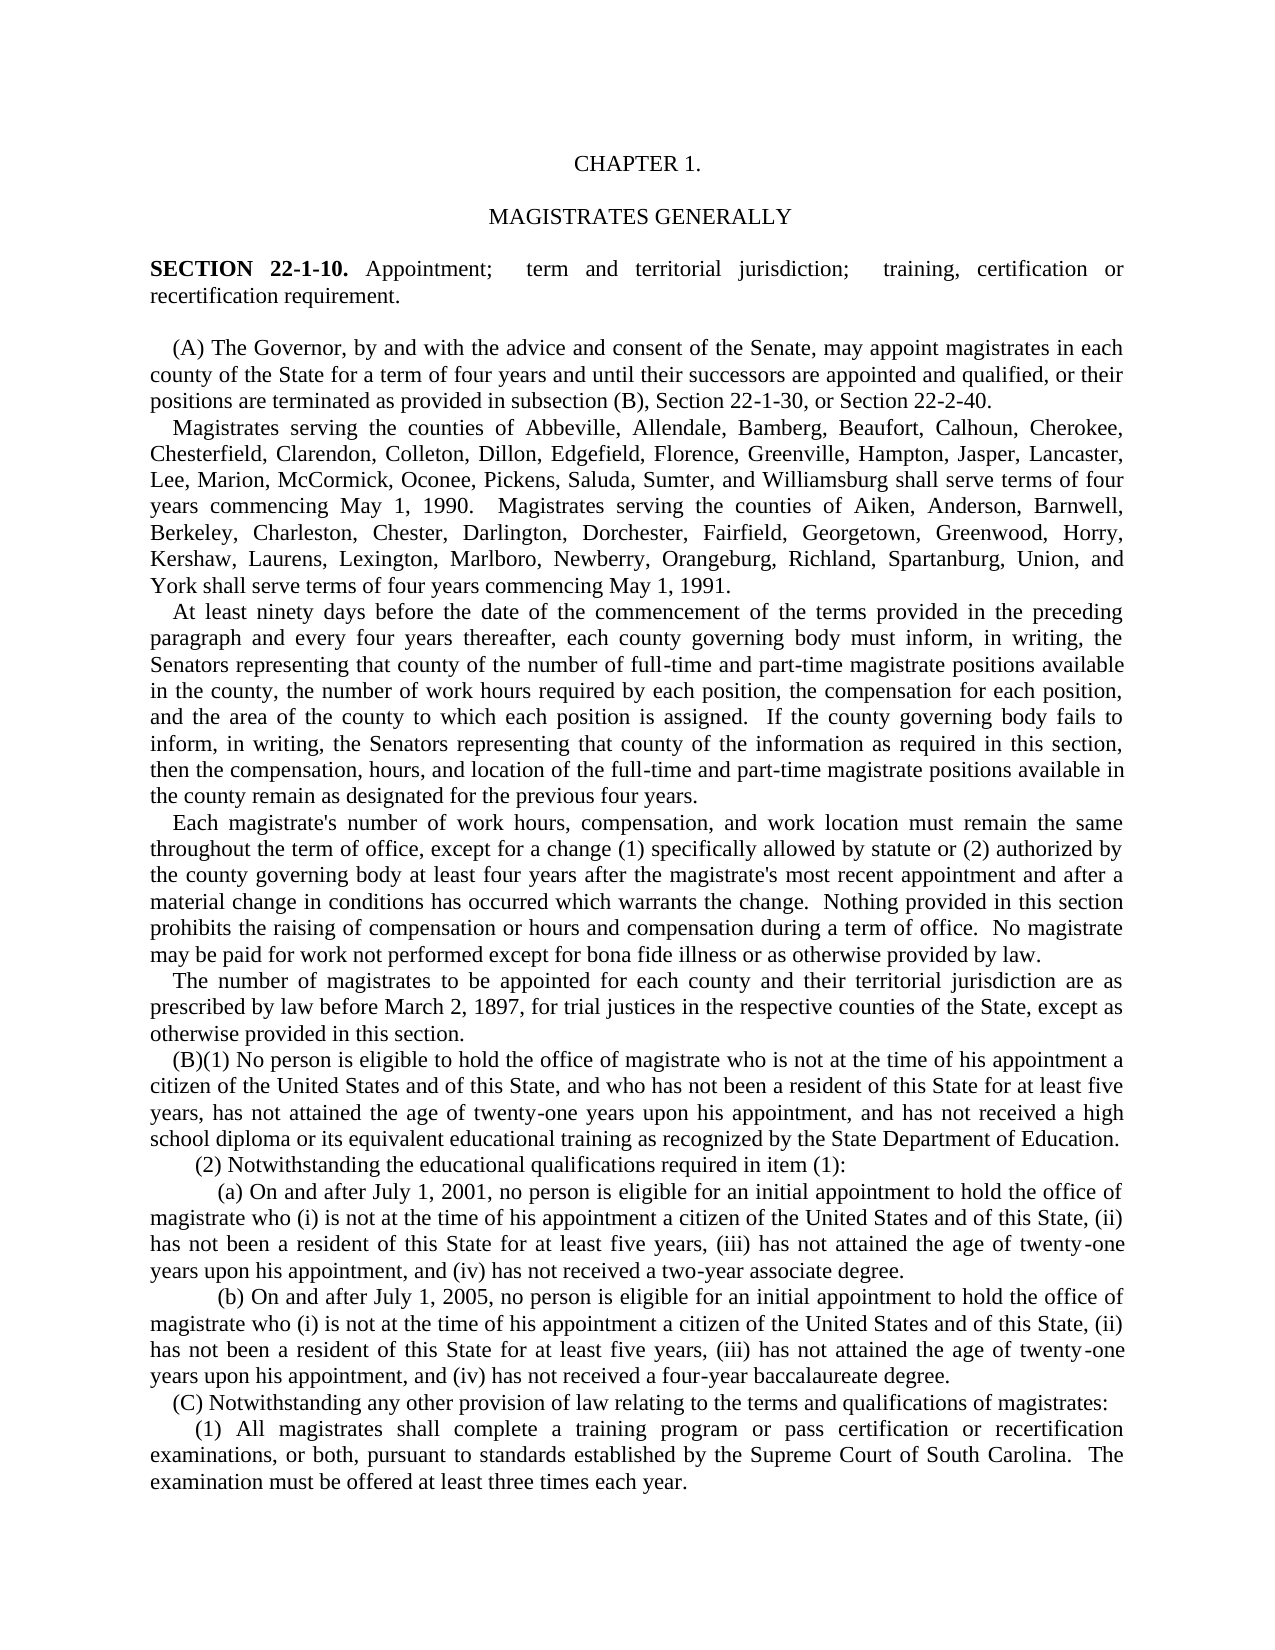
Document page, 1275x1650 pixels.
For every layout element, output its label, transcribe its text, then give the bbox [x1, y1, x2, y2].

text (A) The Governor, by and with the advice and consent of the Senate, may appoint magistrates in each county of the State for a term of four years and until their successors are appointed and qualified, or their positions are terminated as provided in subsection (B), Section 22-1-30, or Section 22-2-40. [150, 334, 1125, 413]
text Each magistrate's number of work hours, compensation, and work location must remain the same throughout the term of office, except for a change (1) specifically allowed by statute or (2) authorized by the county governing body at least four years after the magistrate's most recent appointment and after a material change in conditions has occurred which warrants the change. Nothing provided in this section prohibits the raising of compensation or hours and compensation during a term of office. No magistrate may be paid for work not performed except for bona fide illness or as otherwise provided by law. [150, 809, 1125, 967]
text At least ninety days before the date of the commencement of the terms provided in the preceding paragraph and every four years thereafter, each county governing body must inform, in writing, the Senators representing that county of the number of full-time and part-time magistrate positions available in the county, the number of work hours required by each position, the compensation for each position, and the area of the county to which each position is assigned. If the county governing body fails to inform, in writing, the Senators representing that county of the information as required in this section, then the compensation, hours, and location of the full-time and part-time magistrate positions available in the county remain as designated for the previous four years. [150, 598, 1125, 809]
text SECTION 22-1-10. Appointment; term and territorial jurisdiction; training, certification or recertification requirement. [150, 255, 1125, 308]
text (B)(1) No person is eligible to hold the office of magistrate who is not at the time of his appointment a citizen of the United States and of this State, and who has not been a resident of this State for at least five years, has not attained the age of twenty-one years upon his appointment, and has not received a high school diploma or its equivalent educational training as recognized by the State Department of Education. [150, 1046, 1125, 1151]
text (a) On and after July 1, 2001, no person is eligible for an initial appointment to hold the office of magistrate who (i) is not at the time of his appointment a citizen of the United States and of this State, (ii) has not been a resident of this State for at least five years, (iii) has not attained the age of twenty-one years upon his appointment, and (iv) has not received a two-year associate degree. [150, 1178, 1125, 1283]
text CHAPTER 1. [150, 150, 1125, 176]
text Magistrates serving the counties of Abbeville, Allendale, Bamberg, Beaufort, Calhoun, Cherokee, Chesterfield, Clarendon, Colleton, Dillon, Edgefield, Florence, Greenville, Hampton, Jasper, Lancaster, Lee, Marion, McCormick, Oconee, Pickens, Saluda, Sumter, and Williamsburg shall serve terms of four years commencing May 1, 1990. Magistrates serving the counties of Aiken, Anderson, Barnwell, Berkeley, Charleston, Chester, Darlington, Dorchester, Fairfield, Georgetown, Greenwood, Horry, Kershaw, Laurens, Lexington, Marlboro, Newberry, Orangeburg, Richland, Spartanburg, Union, and York shall serve terms of four years commencing May 1, 1991. [150, 413, 1125, 598]
text (1) All magistrates shall complete a training program or pass certification or recertification examinations, or both, pursuant to standards established by the Supreme Court of South Carolina. The examination must be offered at least three times each year. [150, 1415, 1125, 1494]
text (b) On and after July 1, 2005, no person is eligible for an initial appointment to hold the office of magistrate who (i) is not at the time of his appointment a citizen of the United States and of this State, (ii) has not been a resident of this State for at least five years, (iii) has not attained the age of twenty-one years upon his appointment, and (iv) has not received a four-year baccalaureate degree. [150, 1283, 1125, 1389]
text The number of magistrates to be appointed for each county and their territorial jurisdiction are as prescribed by law before March 2, 1897, for trial justices in the respective counties of the State, except as otherwise provided in this section. [150, 967, 1125, 1046]
text MAGISTRATES GENERALLY [150, 203, 1125, 229]
text (2) Notwithstanding the educational qualifications required in item (1): [150, 1151, 1125, 1178]
text (C) Notwithstanding any other provision of law relating to the terms and qualifications of magistrates: [150, 1389, 1125, 1415]
